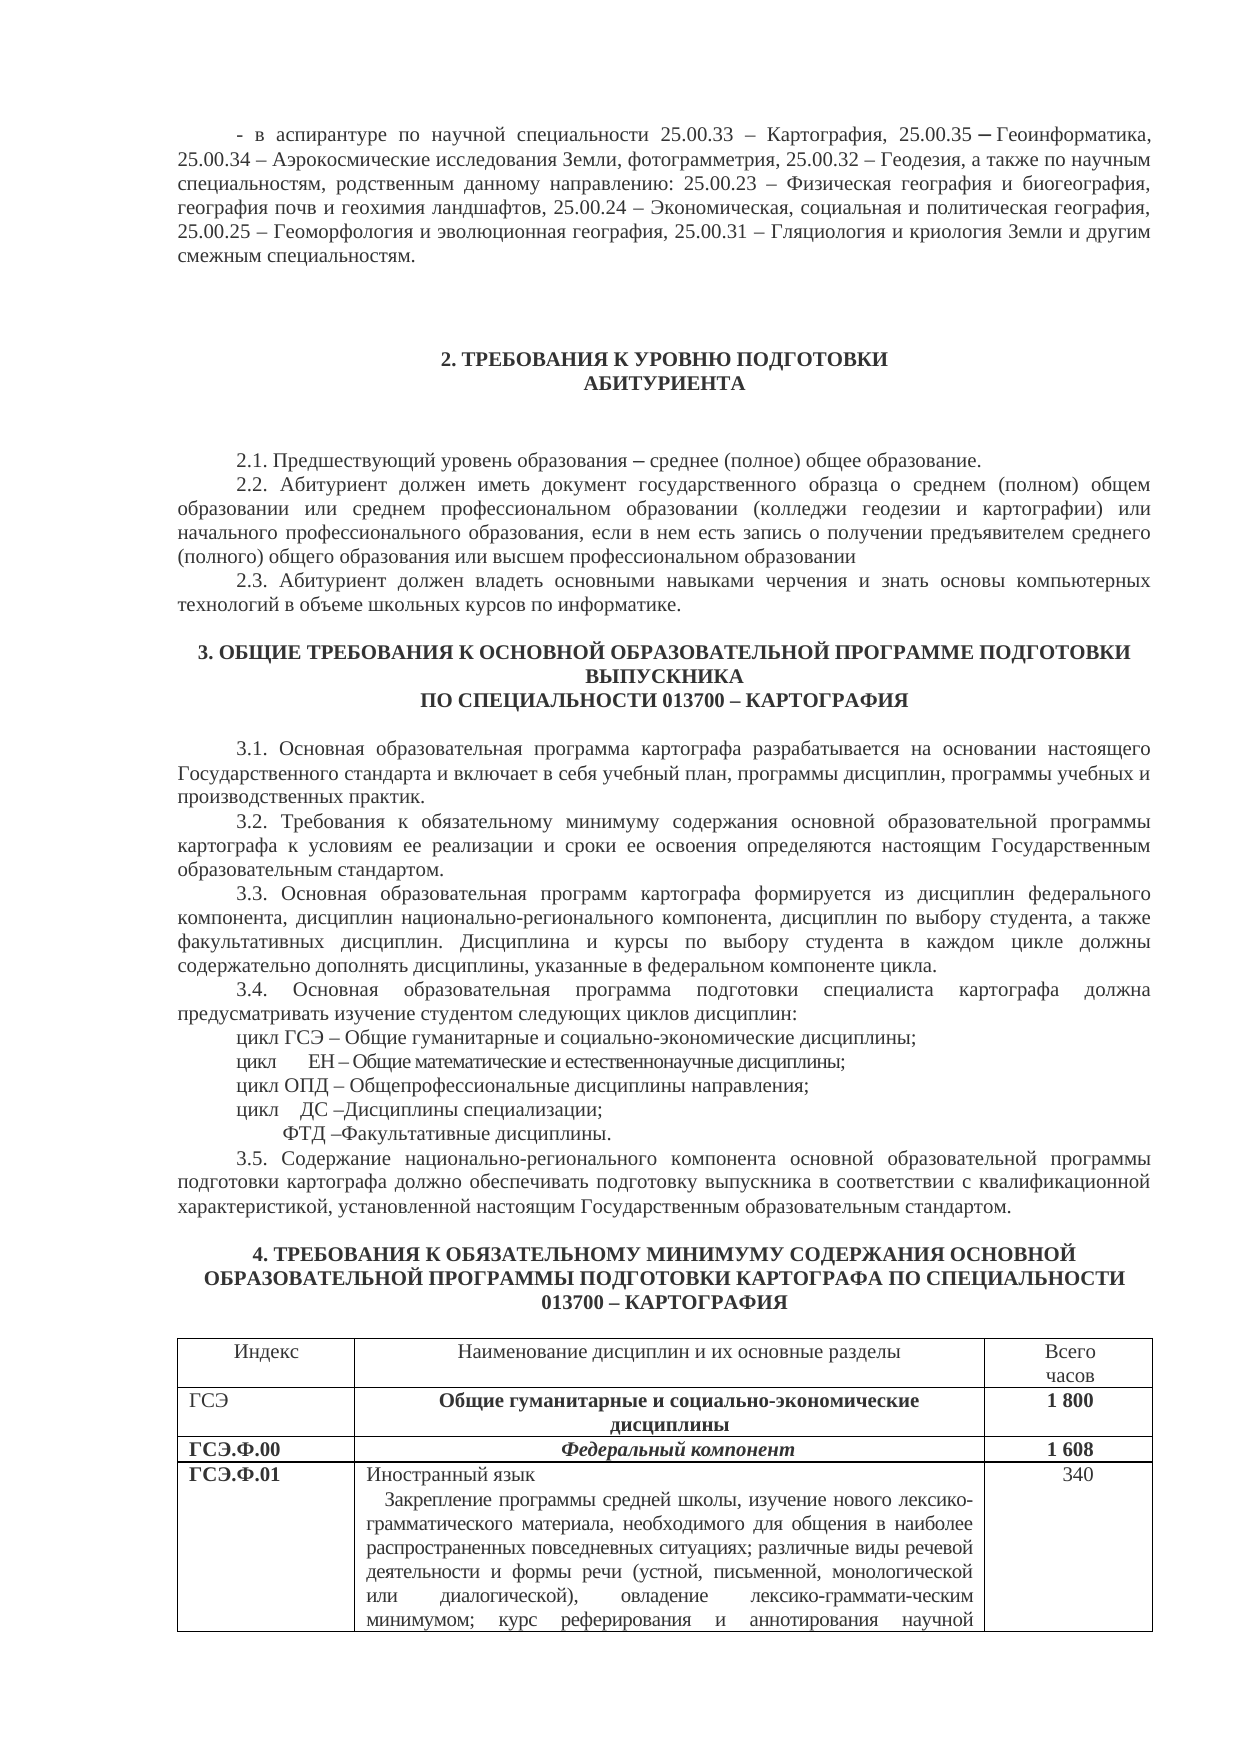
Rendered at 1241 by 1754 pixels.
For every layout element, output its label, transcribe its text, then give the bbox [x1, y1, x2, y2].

text 3.1. Основная образовательная программа картографа разрабатывается на основании настоящего Государственного стандарта и включает в себя учебный план, программы дисциплин, программы учебных и производственных практик. [177, 736, 1152, 808]
text 2.2. Абитуриент должен иметь документ государственного образца о среднем (полном) общем образовании или среднем профессиональном образовании (колледжи геодезии и картографии) или начального профессионального образования, если в нем есть запись о получении предъявителем среднего (полного) общего образования или высшем профессиональном образовании [177, 472, 1152, 568]
table_cell ГСЭ.Ф.01 [178, 1463, 354, 1631]
text 4. ТРЕБОВАНИЯ К ОБЯЗАТЕЛЬНОМУ МИНИМУМУ СОДЕРЖАНИЯ ОСНОВНОЙ ОБРАЗОВАТЕЛЬНОЙ ПРОГРАММЫ ПОДГОТОВКИ КАРТОГРАФА ПО СПЕЦИАЛЬНОСТИ 013700 – КАРТОГРАФИЯ [177, 1242, 1152, 1314]
table_cell ГСЭ [178, 1388, 354, 1436]
text АБИТУРИЕНТА [177, 371, 1152, 447]
table_header Индекс [178, 1339, 354, 1387]
table_cell ГСЭ.Ф.00 [178, 1437, 354, 1461]
text цикл ГСЭ – Общие гуманитарные и социально-экономические дисциплины; [177, 1025, 1152, 1049]
table_cell 1 800 [985, 1388, 1152, 1436]
text цикл ДС –Дисциплины специализации; [177, 1097, 1152, 1121]
table_header Всего часов [985, 1339, 1152, 1387]
text 3.3. Основная образовательная программ картографа формируется из дисциплин федерального компонента, дисциплин национально-регионального компонента, дисциплин по выбору студента, а также факультативных дисциплин. Дисциплина и курсы по выбору студента в каждом цикле должны содержательно дополнять дисциплины, указанные в федеральном компоненте цикла. [177, 881, 1152, 977]
text цикл ОПД – Общепрофессиональные дисциплины направления; [177, 1073, 1152, 1097]
text 3.2. Требования к обязательному минимуму содержания основной образовательной программы картографа к условиям ее реализации и сроки ее освоения определяются настоящим Государственным образовательным стандартом. [177, 808, 1152, 881]
text - в аспирантуре по научной специальности 25.00.33 – Картография, 25.00.35 – Геоинформатика, 25.00.34 – Аэрокосмические исследования Земли, фотограмметрия, 25.00.32 – Геодезия, а также по научным специальностям, родственным данному направлению: 25.00.23 – Физическая география и биогеография, география почв и геохимия ландшафтов, 25.00.24 – Экономическая, социальная и политическая география, 25.00.25 – Геоморфология и эволюционная география, 25.00.31 – Гляциология и криология Земли и другим смежным специальностям. [177, 118, 1152, 267]
text 2.3. Абитуриент должен владеть основными навыками черчения и знать основы компьютерных технологий в объеме школьных курсов по информатике. [177, 568, 1152, 616]
table_cell Общие гуманитарные и социально-экономические дисциплины [355, 1388, 984, 1436]
text 3. ОБЩИЕ ТРЕБОВАНИЯ К ОСНОВНОЙ ОБРАЗОВАТЕЛЬНОЙ ПРОГРАММЕ ПОДГОТОВКИ ВЫПУСКНИКА ПО СПЕЦИАЛЬНОСТИ 013700 – КАРТОГРАФИЯ [177, 640, 1152, 712]
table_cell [355, 1463, 984, 1631]
table_cell 1 608 [985, 1437, 1152, 1461]
text цикл ЕН – Общие математические и естественнонаучные дисциплины; [177, 1049, 1152, 1073]
text 2.1. Предшествующий уровень образования – среднее (полное) общее образование. [177, 447, 1152, 472]
table_cell 340 [985, 1463, 1152, 1631]
text 3.5. Содержание национально-регионального компонента основной образовательной программы подготовки картографа должно обеспечивать подготовку выпускника в соответствии с квалификационной характеристикой, установленной настоящим Государственным образовательным стандартом. [177, 1145, 1152, 1218]
text ФТД –Факультативные дисциплины. [177, 1121, 1152, 1145]
text 3.4. Основная образовательная программа подготовки специалиста картографа должна предусматривать изучение студентом следующих циклов дисциплин: [177, 977, 1152, 1025]
text 2. ТРЕБОВАНИЯ К УРОВНЮ ПОДГОТОВКИ [177, 347, 1152, 371]
table_header Наименование дисциплин и их основные разделы [355, 1339, 984, 1387]
table_cell Федеральный компонент [355, 1437, 984, 1461]
